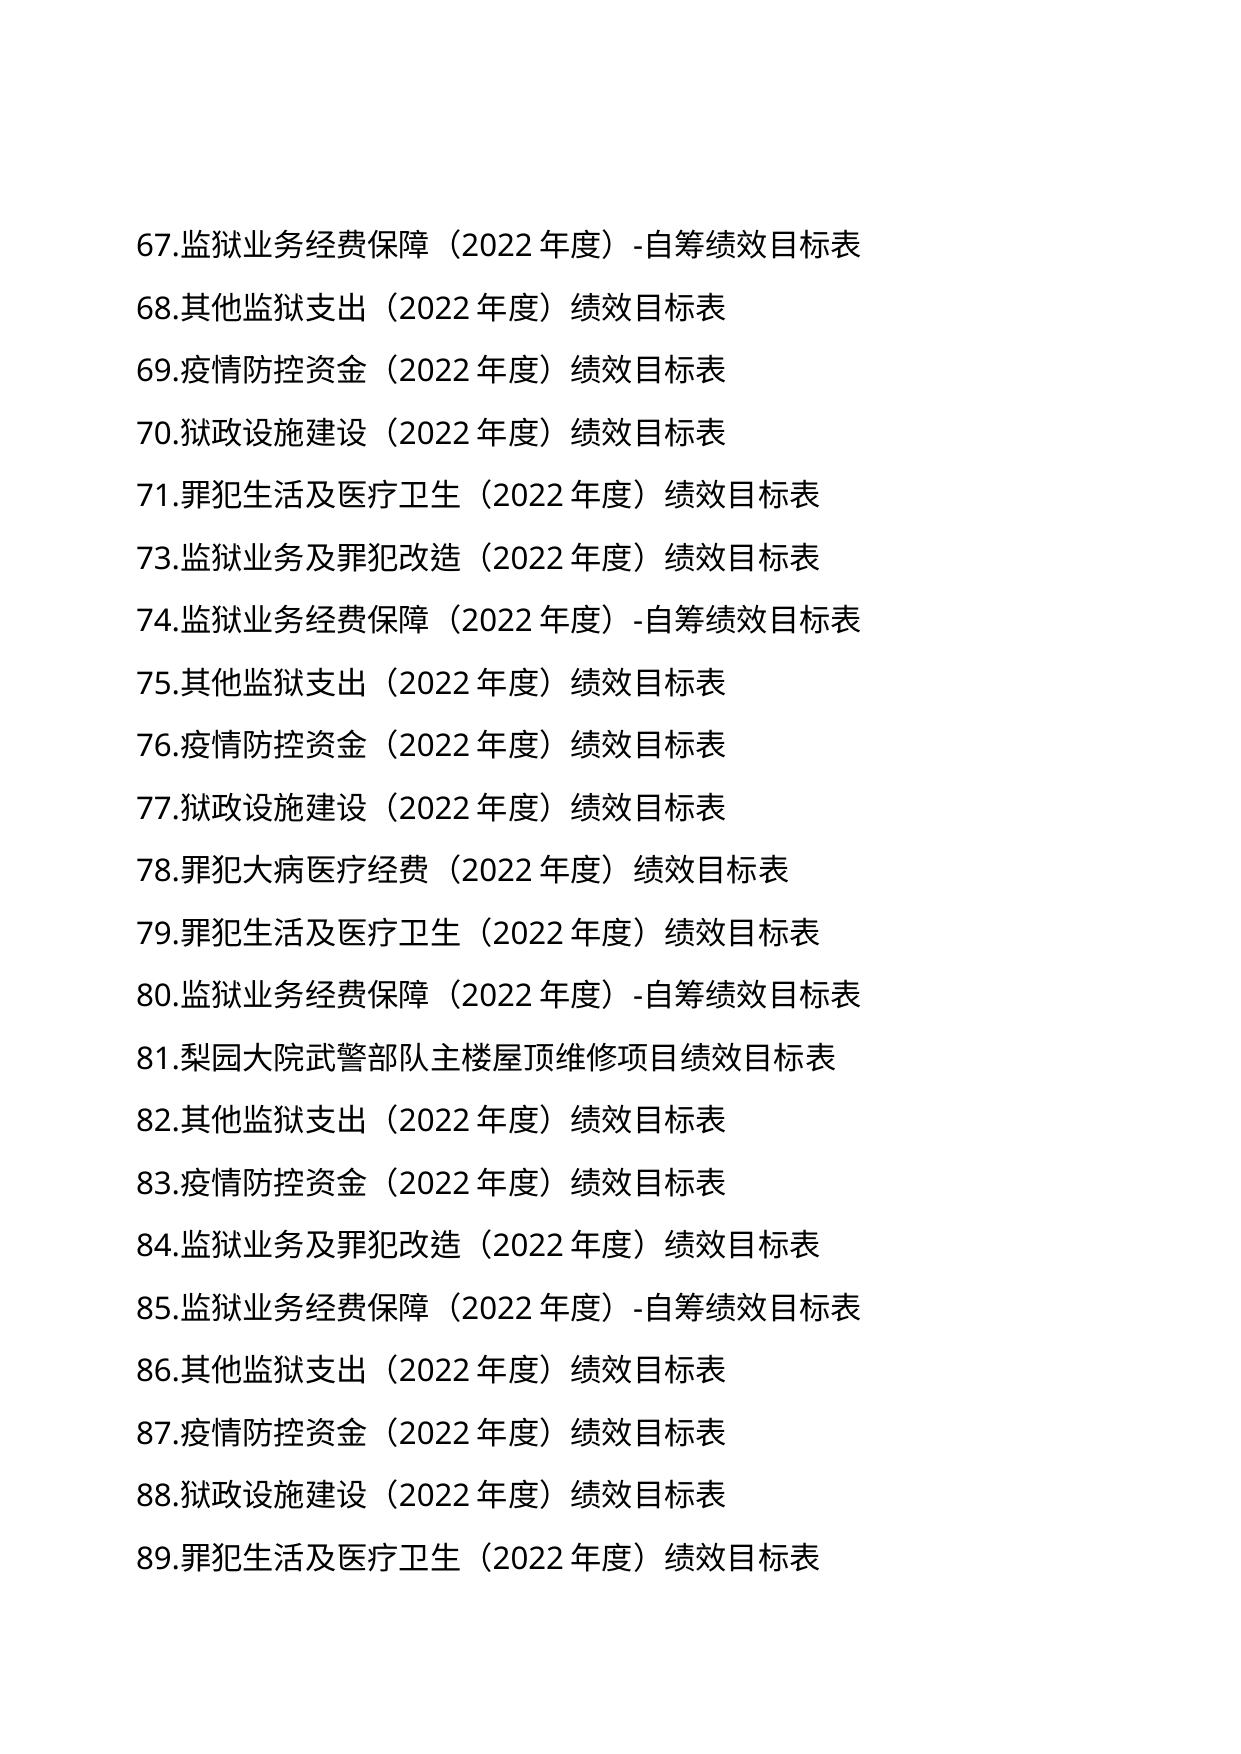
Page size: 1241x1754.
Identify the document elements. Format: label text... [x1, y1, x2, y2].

text 67.监狱业务经费保障（2022年度）-自筹绩效目标表 [136, 207, 1104, 269]
text 75.其他监狱支出（2022年度）绩效目标表 [136, 644, 1104, 707]
text 77.狱政设施建设（2022年度）绩效目标表 [136, 769, 1104, 832]
text 80.监狱业务经费保障（2022年度）-自筹绩效目标表 [136, 957, 1104, 1019]
text 85.监狱业务经费保障（2022年度）-自筹绩效目标表 [136, 1269, 1104, 1332]
text 82.其他监狱支出（2022年度）绩效目标表 [136, 1082, 1104, 1144]
text 88.狱政设施建设（2022年度）绩效目标表 [136, 1457, 1104, 1519]
text 78.罪犯大病医疗经费（2022年度）绩效目标表 [136, 832, 1104, 894]
text 81.梨园大院武警部队主楼屋顶维修项目绩效目标表 [136, 1019, 1104, 1082]
text 86.其他监狱支出（2022年度）绩效目标表 [136, 1332, 1104, 1394]
text 87.疫情防控资金（2022年度）绩效目标表 [136, 1394, 1104, 1457]
text 76.疫情防控资金（2022年度）绩效目标表 [136, 707, 1104, 769]
text 71.罪犯生活及医疗卫生（2022年度）绩效目标表 [136, 457, 1104, 519]
text 69.疫情防控资金（2022年度）绩效目标表 [136, 332, 1104, 394]
text 79.罪犯生活及医疗卫生（2022年度）绩效目标表 [136, 894, 1104, 957]
text 70.狱政设施建设（2022年度）绩效目标表 [136, 394, 1104, 457]
text 68.其他监狱支出（2022年度）绩效目标表 [136, 269, 1104, 332]
text 73.监狱业务及罪犯改造（2022年度）绩效目标表 [136, 519, 1104, 582]
text 83.疫情防控资金（2022年度）绩效目标表 [136, 1144, 1104, 1207]
text 74.监狱业务经费保障（2022年度）-自筹绩效目标表 [136, 582, 1104, 644]
text 84.监狱业务及罪犯改造（2022年度）绩效目标表 [136, 1207, 1104, 1269]
text 89.罪犯生活及医疗卫生（2022年度）绩效目标表 [136, 1519, 1104, 1582]
